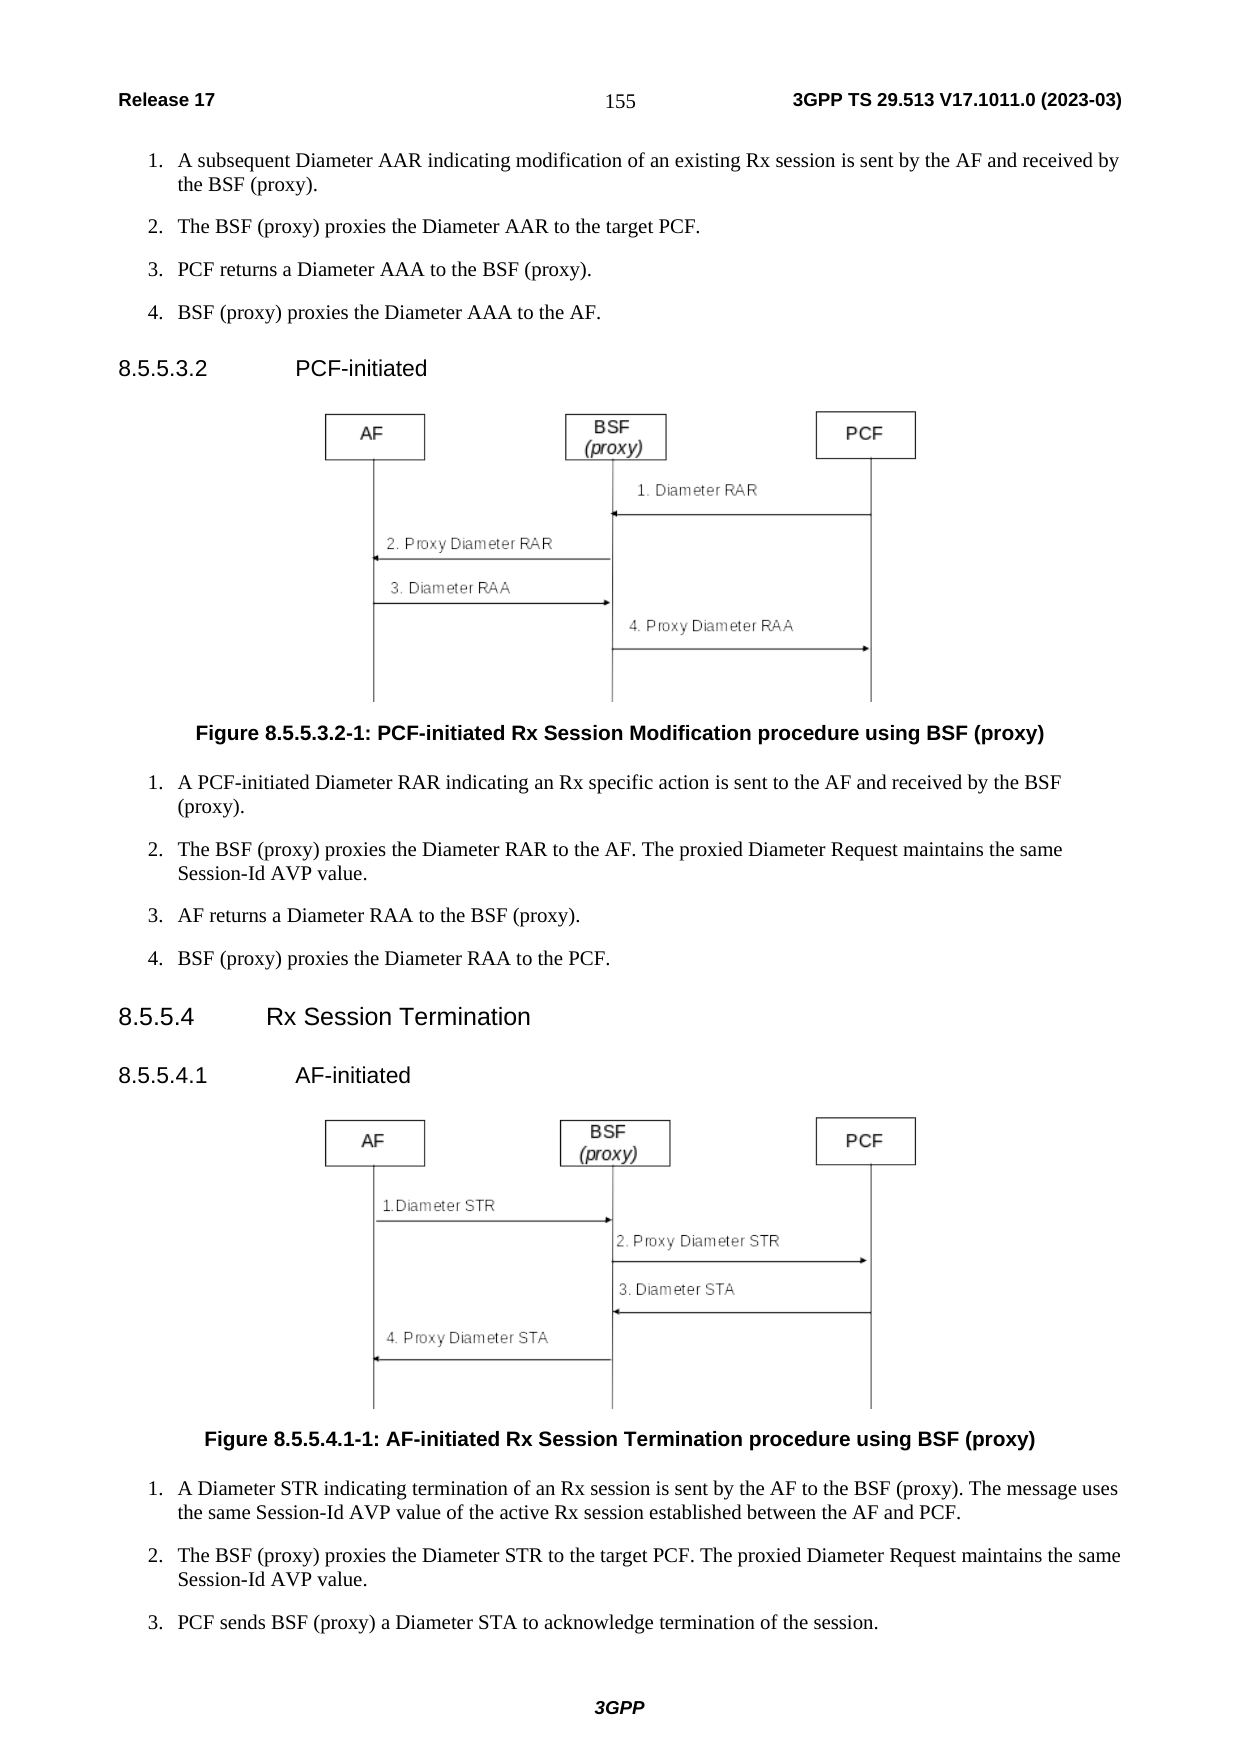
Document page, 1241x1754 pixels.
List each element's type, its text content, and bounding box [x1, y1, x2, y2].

text 3. AF returns a Diameter RAA to the BSF (proxy). [148, 903, 1122, 927]
text 4. BSF (proxy) proxies the Diameter AAA to the AF. [148, 300, 1122, 324]
text 2. The BSF (proxy) proxies the Diameter RAR to the AF. The proxied Diameter Request maintains the same Session-Id AVP value. [148, 837, 1122, 885]
text 2. The BSF (proxy) proxies the Diameter AAR to the target PCF. [148, 214, 1122, 238]
text 3. PCF sends BSF (proxy) a Diameter STA to acknowledge termination of the session. [148, 1610, 1122, 1634]
text 3. PCF returns a Diameter AAA to the BSF (proxy). [148, 257, 1122, 281]
text 4. BSF (proxy) proxies the Diameter RAA to the PCF. [148, 946, 1122, 970]
text 1. A subsequent Diameter AAR indicating modification of an existing Rx session is sent by the AF and received by the BSF (proxy). [148, 147, 1122, 196]
text Figure 8.5.5.4.1-1: AF-initiated Rx Session Termination procedure using BSF (proxy) [118, 1427, 1122, 1451]
subtitle 8.5.5.4.1 AF-initiated [118, 1062, 1122, 1088]
text 2. The BSF (proxy) proxies the Diameter STR to the target PCF. The proxied Diameter Request maintains the same Session-Id AVP value. [148, 1543, 1122, 1591]
subtitle 8.5.5.3.2 PCF-initiated [118, 355, 1122, 382]
text 1. A PCF-initiated Diameter RAR indicating an Rx specific action is sent to the AF and received by the BSF (proxy). [148, 770, 1122, 818]
subtitle 8.5.5.4 Rx Session Termination [118, 1002, 1122, 1030]
text 1. A Diameter STR indicating termination of an Rx session is sent by the AF to the BSF (proxy). The message uses the same Session-Id AVP value of the active Rx session established between the AF and PCF. [148, 1476, 1122, 1524]
text Figure 8.5.5.3.2-1: PCF-initiated Rx Session Modification procedure using BSF (proxy) [118, 721, 1122, 745]
